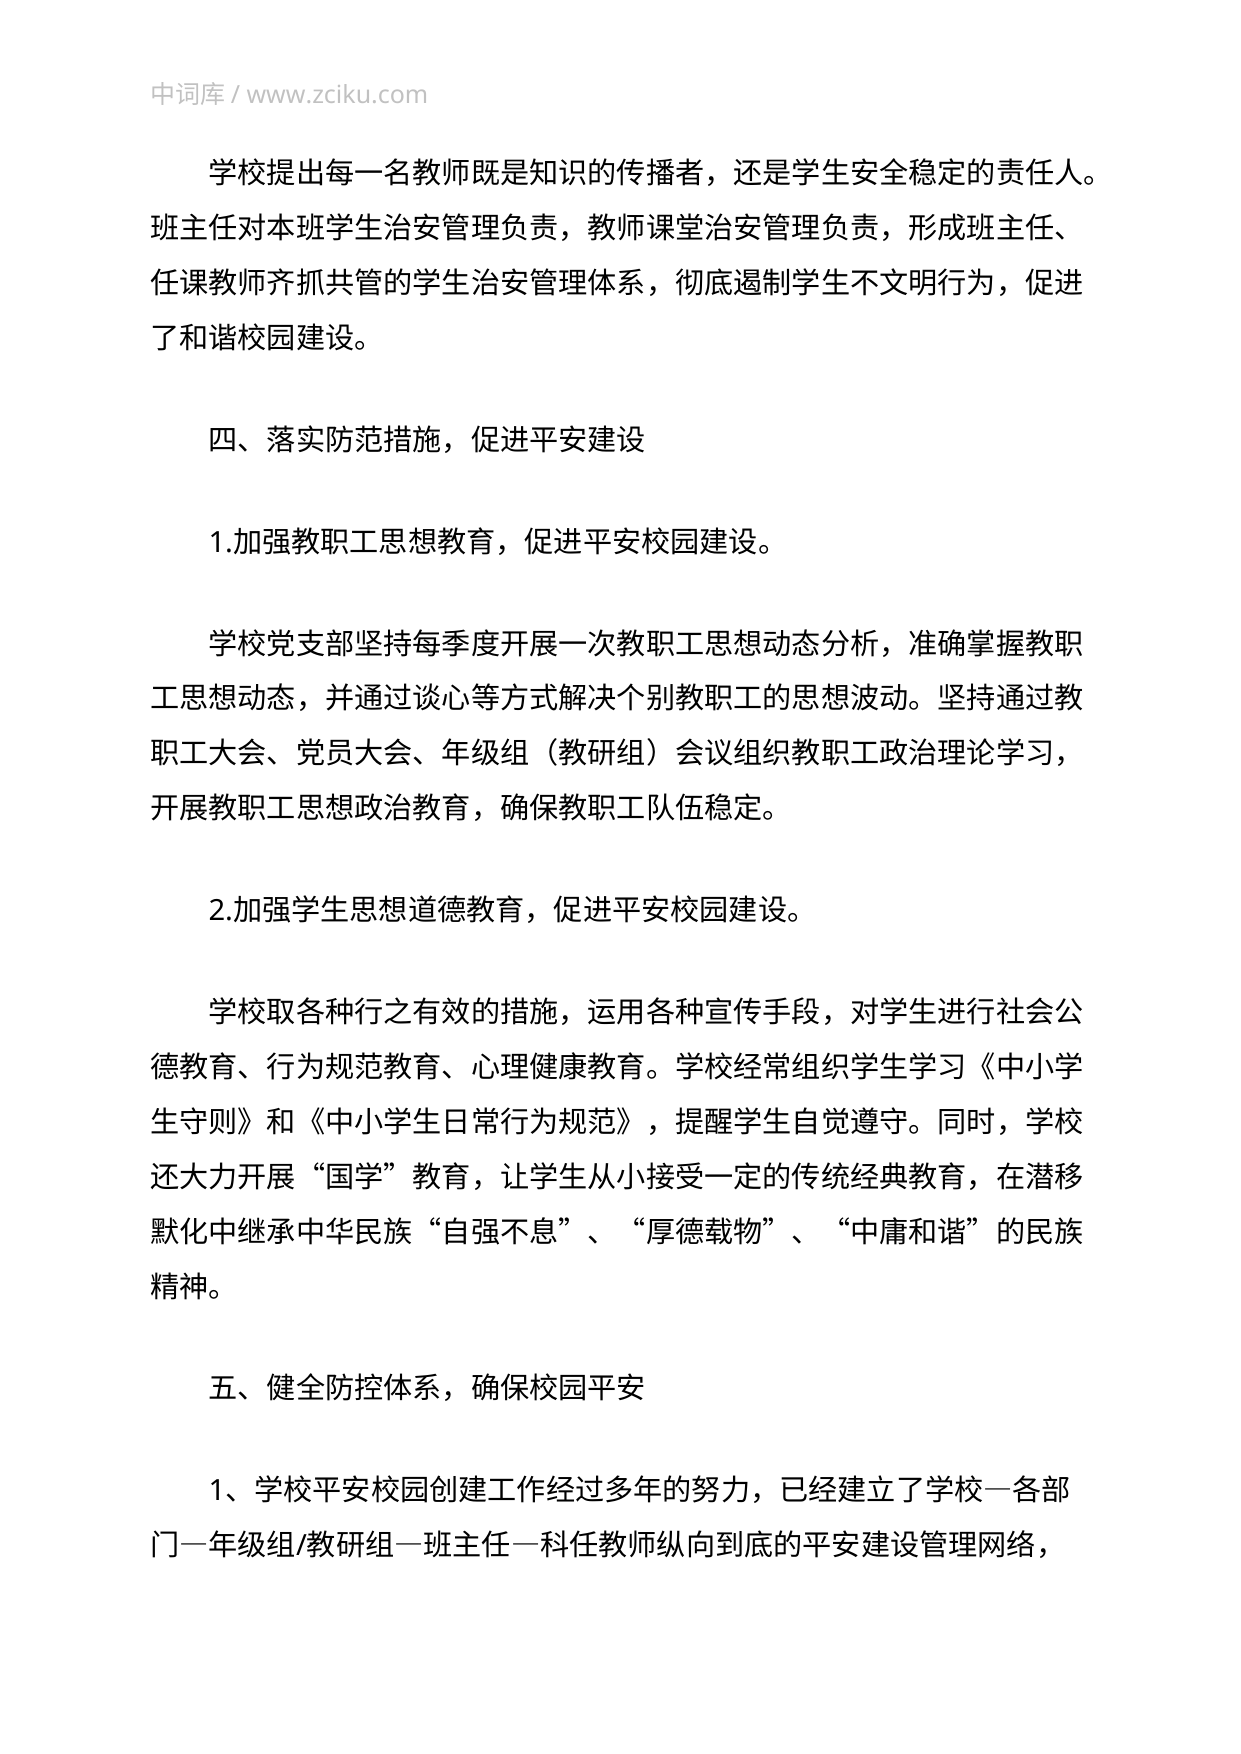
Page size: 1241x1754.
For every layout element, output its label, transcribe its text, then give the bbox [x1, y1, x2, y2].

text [150, 1467, 1090, 1564]
text 1.加强教职工思想教育，促进平安校园建设。 [150, 518, 1090, 561]
text 四、落实防范措施，促进平安建设 [150, 416, 1090, 459]
text 五、健全防控体系，确保校园平安 [150, 1365, 1090, 1407]
text 学校提出每一名教师既是知识的传播者，还是学生安全稳定的责任人。班主任对本班学生治安管理负责，教师课堂治安管理负责，形成班主任、任课教师齐抓共管的学生治安管理体系，彻底遏制学生不文明行为，促进了和谐校园建设。 [150, 150, 1090, 357]
text 学校取各种行之有效的措施，运用各种宣传手段，对学生进行社会公德教育、行为规范教育、心理健康教育。学校经常组织学生学习《中小学生守则》和《中小学生日常行为规范》，提醒学生自觉遵守。同时，学校还大力开展“国学”教育，让学生从小接受一定的传统经典教育，在潜移默化中继承中华民族“自强不息”、“厚德载物”、“中庸和谐”的民族精神。 [150, 989, 1090, 1305]
text 2.加强学生思想道德教育，促进平安校园建设。 [150, 887, 1090, 929]
text 学校党支部坚持每季度开展一次教职工思想动态分析，准确掌握教职工思想动态，并通过谈心等方式解决个别教职工的思想波动。坚持通过教职工大会、党员大会、年级组（教研组）会议组织教职工政治理论学习，开展教职工思想政治教育，确保教职工队伍稳定。 [150, 620, 1090, 827]
